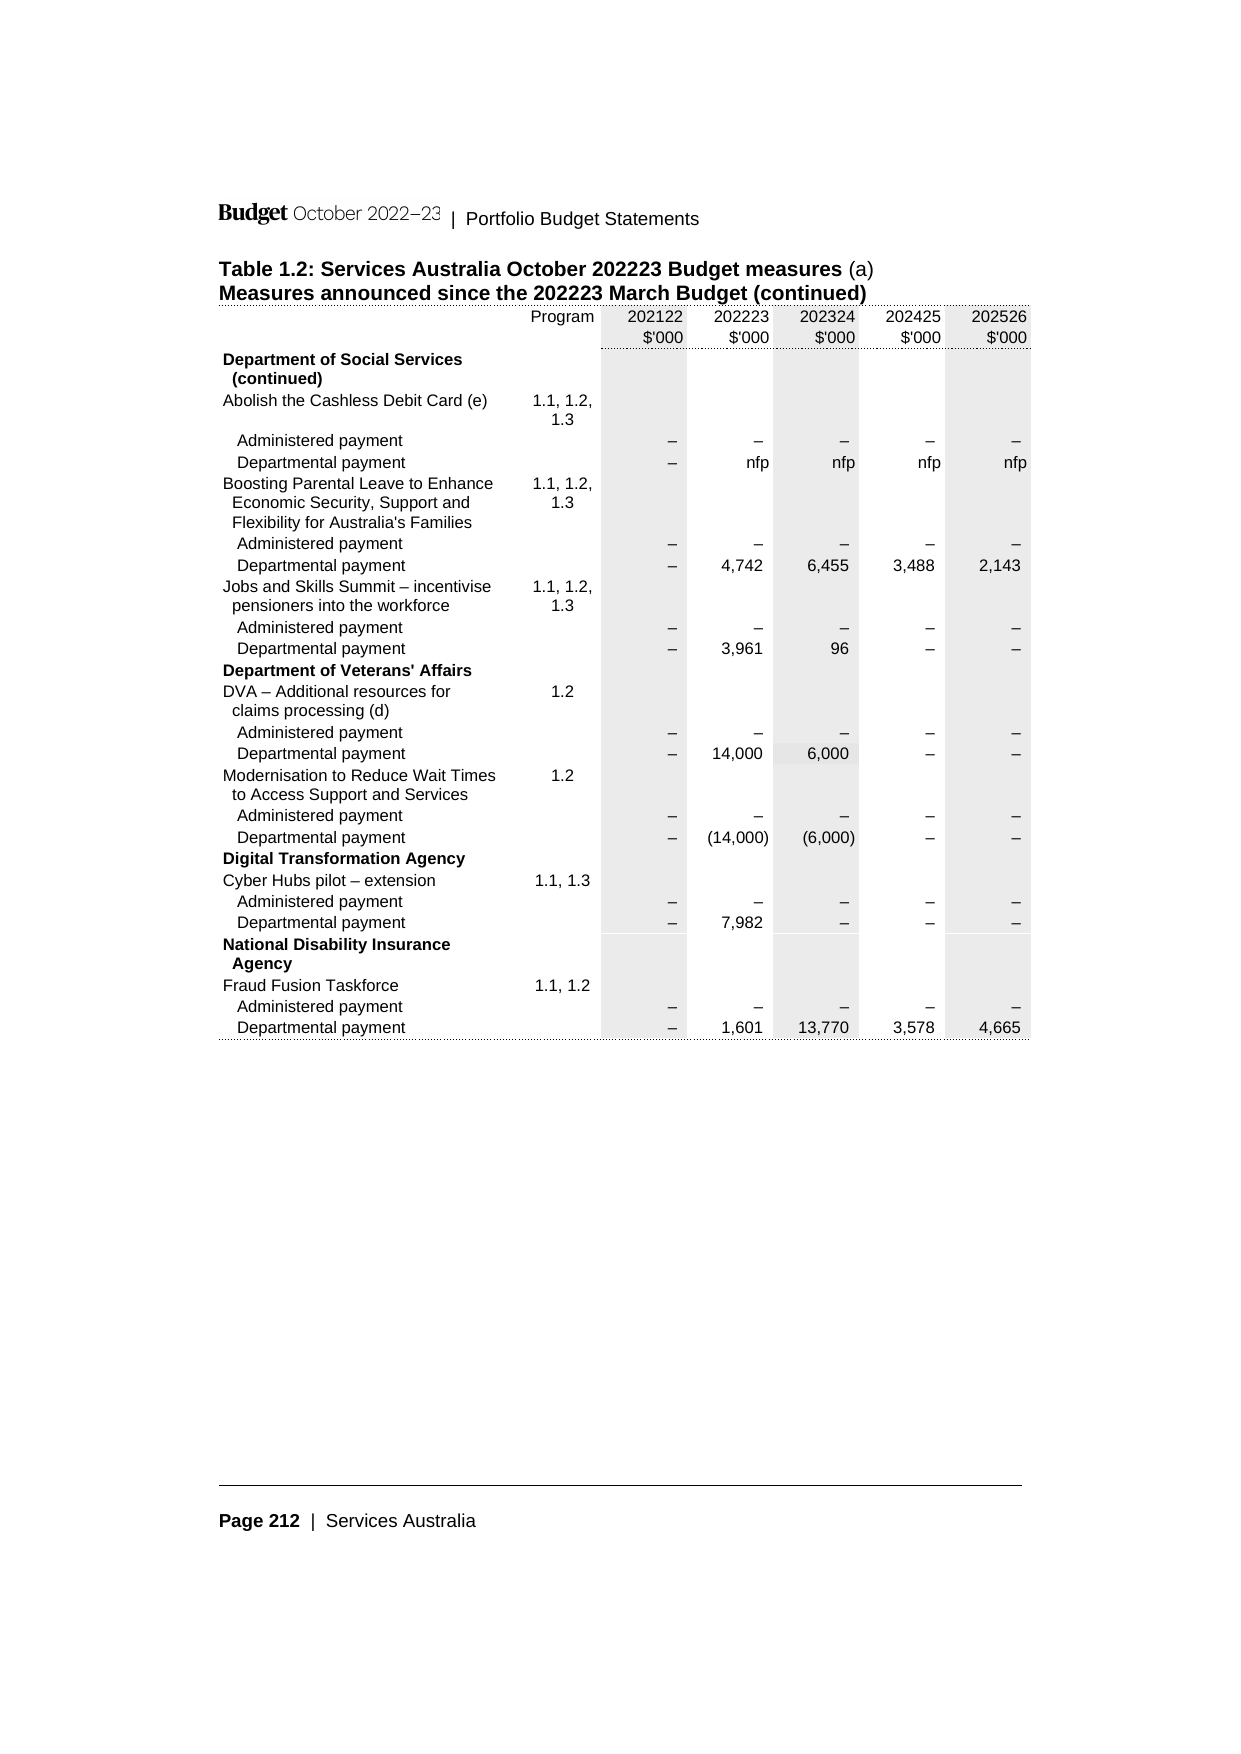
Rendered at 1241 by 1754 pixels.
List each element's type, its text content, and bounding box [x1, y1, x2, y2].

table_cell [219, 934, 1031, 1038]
subtitle Table 1.2: Services Australia October 2022­23 Budget measures (a) Measures announced since the 2022­23 March Budget (continued) [218, 257, 1022, 305]
picture [218, 197, 440, 226]
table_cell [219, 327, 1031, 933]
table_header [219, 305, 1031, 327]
